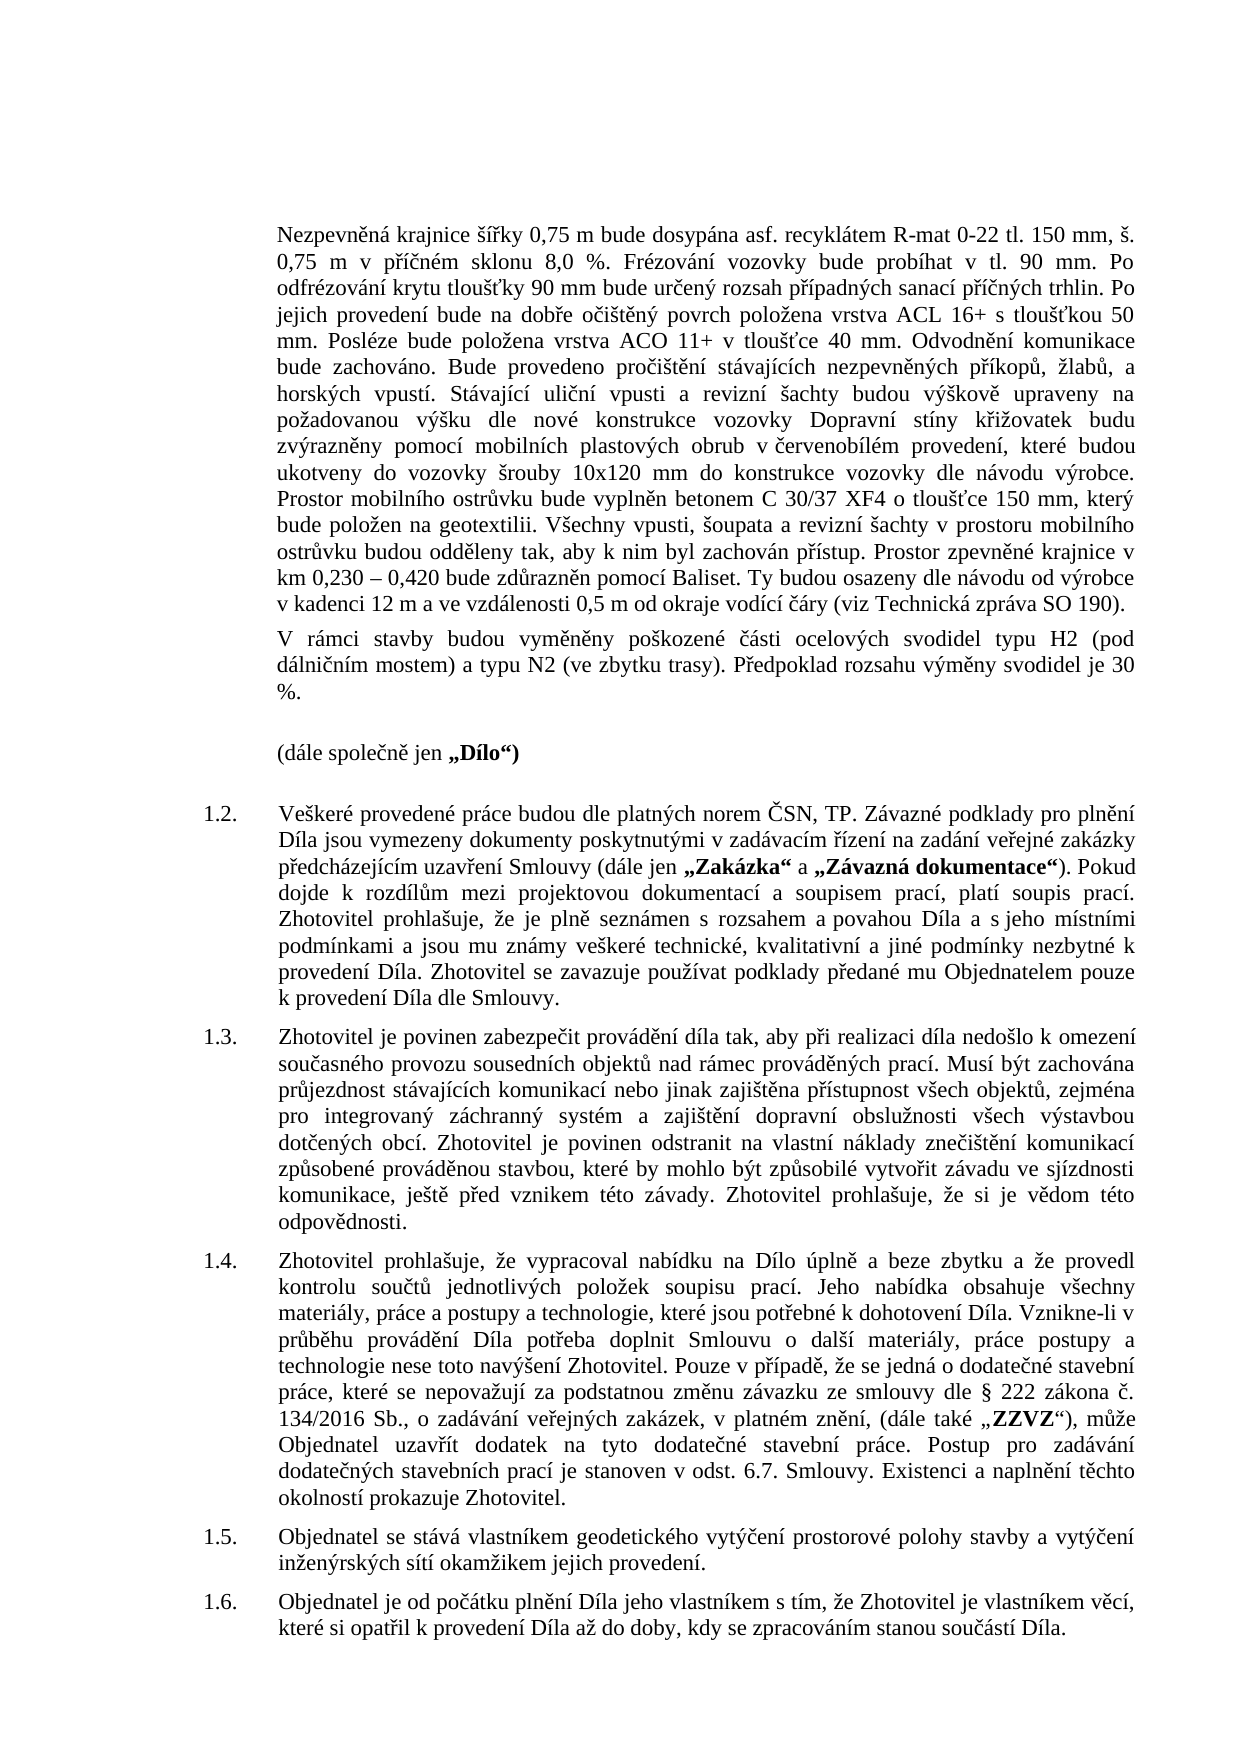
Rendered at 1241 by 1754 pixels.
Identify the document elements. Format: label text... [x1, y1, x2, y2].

text Objednatel je od počátku plnění Díla jeho vlastníkem s tím, že Zhotovitel je vlastníkem věcí, které si opatřil k provedení Díla až do doby, kdy se zpracováním stanou součástí Díla. [203, 1588, 1136, 1641]
text Zhotovitel je povinen zabezpečit provádění díla tak, aby při realizaci díla nedošlo k omezení současného provozu sousedních objektů nad rámec prováděných prací. Musí být zachována průjezdnost stávajících komunikací nebo jinak zajištěna přístupnost všech objektů, zejména pro integrovaný záchranný systém a zajištění dopravní obslužnosti všech výstavbou dotčených obcí. Zhotovitel je povinen odstranit na vlastní náklady znečištění komunikací způsobené prováděnou stavbou, které by mohlo být způsobilé vytvořit závadu ve sjízdnosti komunikace, ještě před vznikem této závady. Zhotovitel prohlašuje, že si je vědom této odpovědnosti. [203, 1023, 1136, 1234]
text Veškeré provedené práce budou dle platných norem ČSN, TP. Závazné podklady pro plnění Díla jsou vymezeny dokumenty poskytnutými v zadávacím řízení na zadání veřejné zakázky předcházejícím uzavření Smlouvy (dále jen „Zakázka“ a „Závazná dokumentace“). Pokud dojde k rozdílům mezi projektovou dokumentací a soupisem prací, platí soupis prací. Zhotovitel prohlašuje, že je plně seznámen s rozsahem a povahou Díla a s jeho místními podmínkami a jsou mu známy veškeré technické, kvalitativní a jiné podmínky nezbytné k provedení Díla. Zhotovitel se zavazuje používat podklady předané mu Objednatelem pouze k provedení Díla dle Smlouvy. [203, 800, 1136, 1011]
list (dále společně jen „Dílo“) [218, 739, 1136, 765]
text Zhotovitel prohlašuje, že vypracoval nabídku na Dílo úplně a beze zbytku a že provedl kontrolu součtů jednotlivých položek soupisu prací. Jeho nabídka obsahuje všechny materiály, práce a postupy a technologie, které jsou potřebné k dohotovení Díla. Vznikne-li v průběhu provádění Díla potřeba doplnit Smlouvu o další materiály, práce postupy a technologie nese toto navýšení Zhotovitel. Pouze v případě, že se jedná o dodatečné stavební práce, které se nepovažují za podstatnou změnu závazku ze smlouvy dle § 222 zákona č. 134/2016 Sb., o zadávání veřejných zakázek, v platném znění, (dále také „ZZVZ“), může Objednatel uzavřít dodatek na tyto dodatečné stavební práce. Postup pro zadávání dodatečných stavebních prací je stanoven v odst. 6.7. Smlouvy. Existenci a naplnění těchto okolností prokazuje Zhotovitel. [203, 1247, 1136, 1510]
text Objednatel se stává vlastníkem geodetického vytýčení prostorové polohy stavby a vytýčení inženýrských sítí okamžikem jejich provedení. [203, 1523, 1136, 1575]
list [277, 222, 1136, 617]
list V rámci stavby budou vyměněny poškozené části ocelových svodidel typu H2 (pod dálničním mostem) a typu N2 (ve zbytku trasy). Předpoklad rozsahu výměny svodidel je 30 %. [277, 625, 1136, 704]
